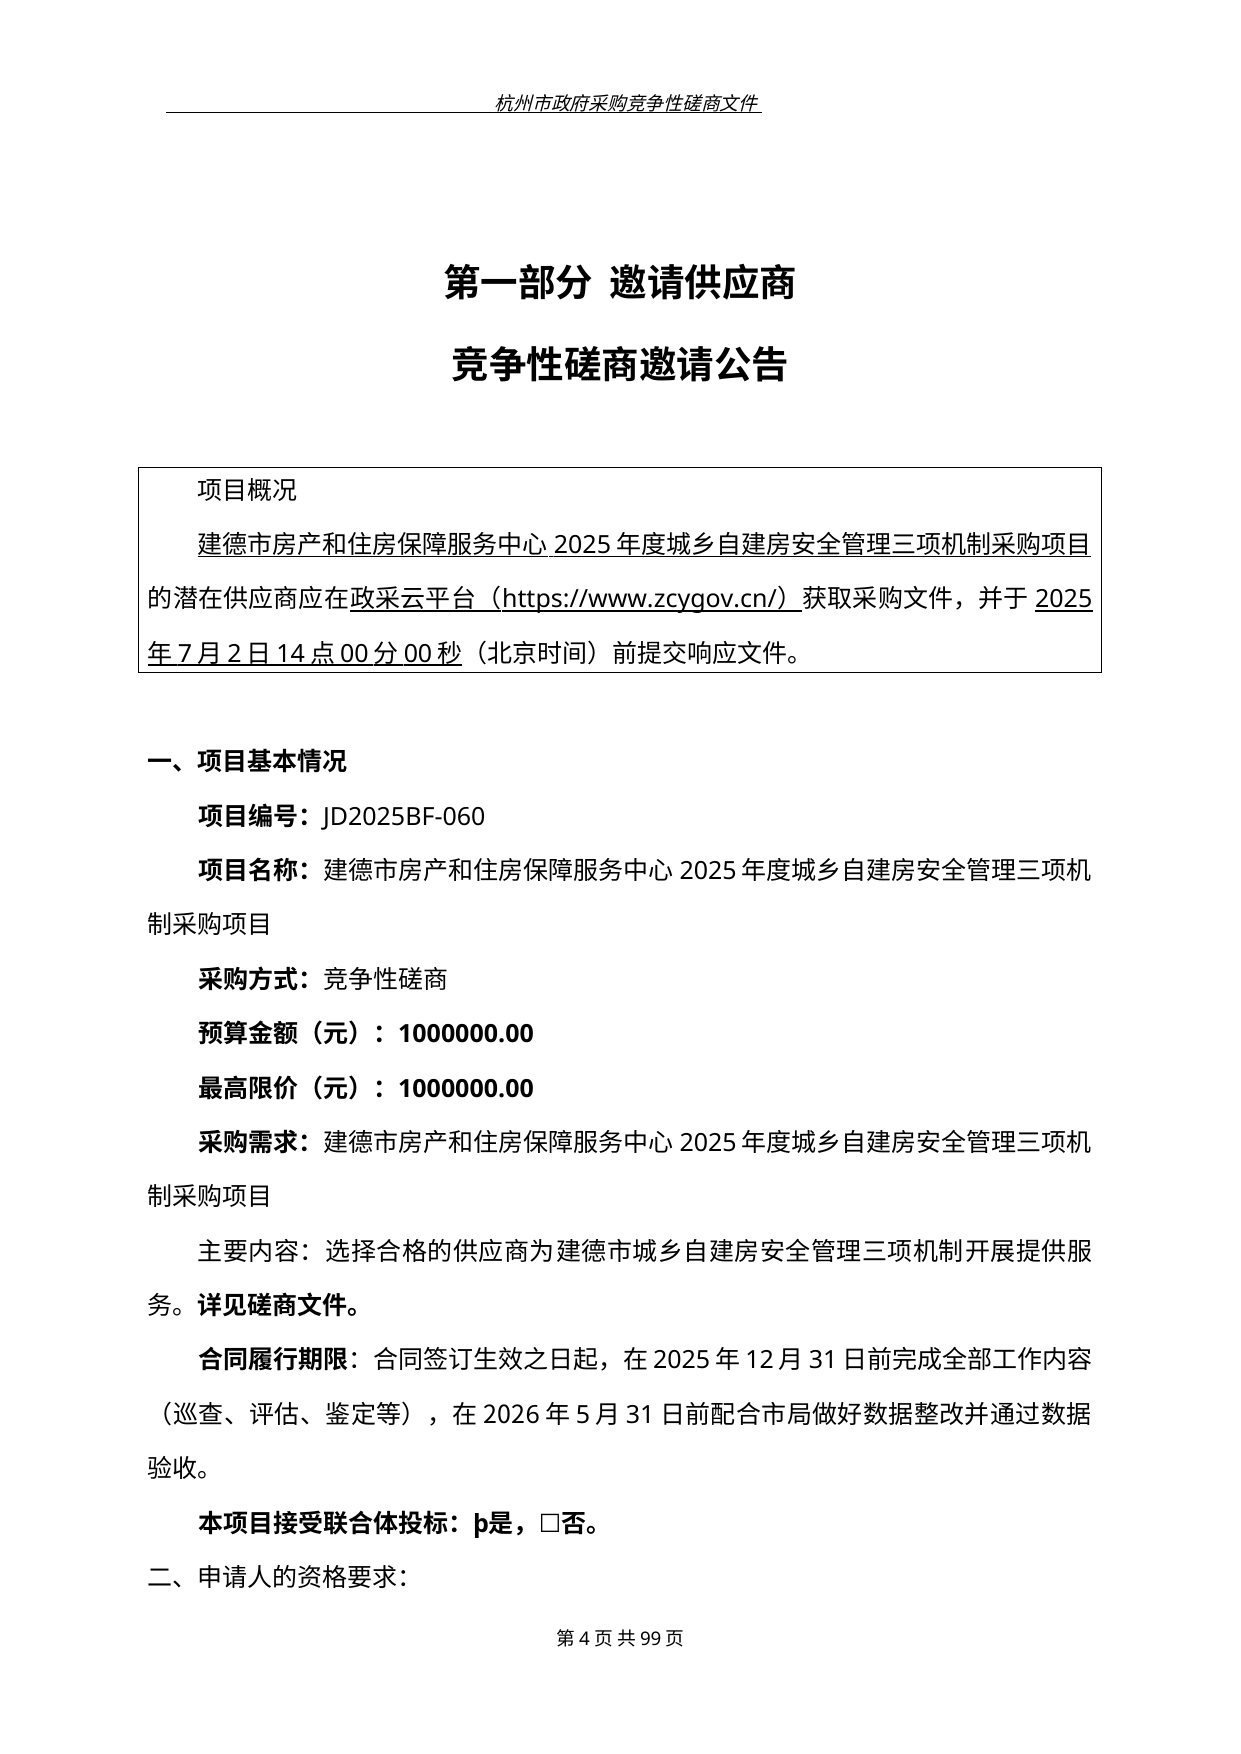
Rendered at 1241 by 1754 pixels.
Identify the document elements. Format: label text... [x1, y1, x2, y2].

text 预算金额（元）：1000000.00 [148, 1014, 1092, 1050]
text 本项目接受联合体投标：是，否。 [148, 1503, 1092, 1539]
text 采购需求：建德市房产和住房保障服务中心2025年度城乡自建房安全管理三项机制采购项目 [148, 1122, 1092, 1213]
text 项目名称：建德市房产和住房保障服务中心2025年度城乡自建房安全管理三项机制采购项目 [148, 851, 1092, 941]
text 建德市房产和住房保障服务中心2025年度城乡自建房安全管理三项机制采购项目的潜在供应商应在政采云平台（https://www.zcygov.cn/）获取采购文件，并于2025年7月2日14点00分00秒（北京时间）前提交响应文件。 [139, 521, 1101, 672]
text 主要内容：选择合格的供应商为建德市城乡自建房安全管理三项机制开展提供服务。详见磋商文件。 [148, 1231, 1092, 1322]
text 项目概况 [139, 468, 1101, 506]
subtitle 一、项目基本情况 [148, 742, 1092, 778]
text 项目编号：JD2025BF-060 [148, 796, 1092, 832]
text 合同履行期限：合同签订生效之日起，在2025年12月31日前完成全部工作内容（巡查、评估、鉴定等），在2026年5月31日前配合市局做好数据整改并通过数据验收。 [148, 1340, 1092, 1485]
text 第一部分 邀请供应商 [148, 253, 1092, 307]
text 采购方式：竞争性磋商 [148, 959, 1092, 996]
text 竞争性磋商邀请公告 [148, 334, 1092, 389]
text 二、申请人的资格要求： [148, 1557, 1092, 1594]
text 最高限价（元）：1000000.00 [148, 1068, 1092, 1104]
